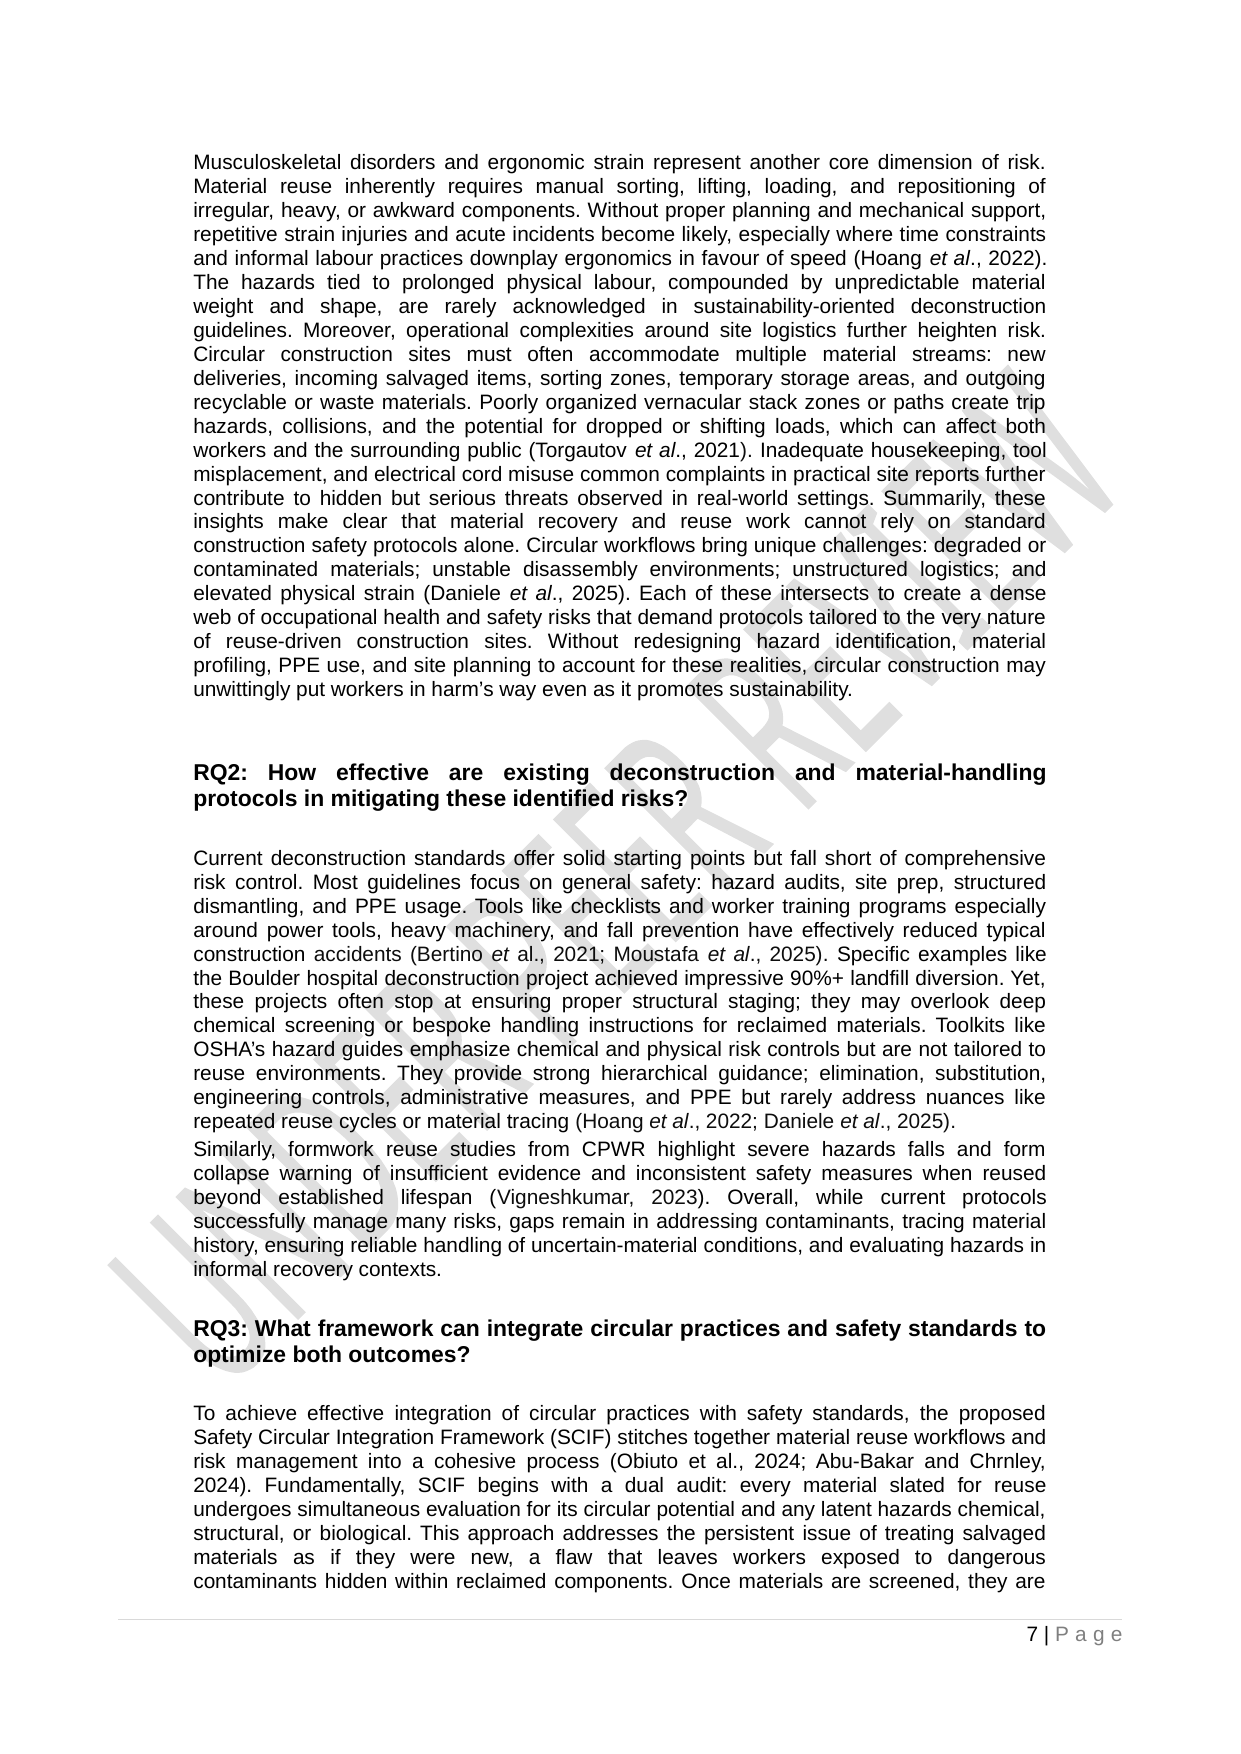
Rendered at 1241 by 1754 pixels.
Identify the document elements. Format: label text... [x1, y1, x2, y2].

text RQ2: How effective are existing deconstruction and material-handling protocols in mitigating these identified risks? [193, 759, 1047, 812]
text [193, 1401, 1047, 1593]
text Musculoskeletal disorders and ergonomic strain represent another core dimension of risk. Material reuse inherently requires manual sorting, lifting, loading, and repositioning of irregular, heavy, or awkward components. Without proper planning and mechanical support, repetitive strain injuries and acute incidents become likely, especially where time constraints and informal labour practices downplay ergonomics in favour of speed (Hoang et al., 2022). The hazards tied to prolonged physical labour, compounded by unpredictable material weight and shape, are rarely acknowledged in sustainability-oriented deconstruction guidelines. Moreover, operational complexities around site logistics further heighten risk. Circular construction sites must often accommodate multiple material streams: new deliveries, incoming salvaged items, sorting zones, temporary storage areas, and outgoing recyclable or waste materials. Poorly organized vernacular stack zones or paths create trip hazards, collisions, and the potential for dropped or shifting loads, which can affect both workers and the surrounding public (Torgautov et al., 2021). Inadequate housekeeping, tool misplacement, and electrical cord misuse common complaints in practical site reports further contribute to hidden but serious threats observed in real-world settings. Summarily, these insights make clear that material recovery and reuse work cannot rely on standard construction safety protocols alone. Circular workflows bring unique challenges: degraded or contaminated materials; unstable disassembly environments; unstructured logistics; and elevated physical strain (Daniele et al., 2025). Each of these intersects to create a dense web of occupational health and safety risks that demand protocols tailored to the very nature of reuse-driven construction sites. Without redesigning hazard identification, material profiling, PPE use, and site planning to account for these realities, circular construction may unwittingly put workers in harm’s way even as it promotes sustainability. [193, 150, 1047, 701]
text Current deconstruction standards offer solid starting points but fall short of comprehensive risk control. Most guidelines focus on general safety: hazard audits, site prep, structured dismantling, and PPE usage. Tools like checklists and worker training programs especially around power tools, heavy machinery, and fall prevention have effectively reduced typical construction accidents (Bertino et al., 2021; Moustafa et al., 2025). Specific examples like the Boulder hospital deconstruction project achieved impressive 90%+ landfill diversion. Yet, these projects often stop at ensuring proper structural staging; they may overlook deep chemical screening or bespoke handling instructions for reclaimed materials. Toolkits like OSHA’s hazard guides emphasize chemical and physical risk controls but are not tailored to reuse environments. They provide strong hierarchical guidance; elimination, substitution, engineering controls, administrative measures, and PPE but rarely address nuances like repeated reuse cycles or material tracing (Hoang et al., 2022; Daniele et al., 2025). [193, 846, 1047, 1133]
text RQ3: What framework can integrate circular practices and safety standards to optimize both outcomes? [193, 1314, 1047, 1367]
text Similarly, formwork reuse studies from CPWR highlight severe hazards falls and form collapse warning of insufficient evidence and inconsistent safety measures when reused beyond established lifespan (Vigneshkumar, 2023). Overall, while current protocols successfully manage many risks, gaps remain in addressing contaminants, tracing material history, ensuring reliable handling of uncertain-material conditions, and evaluating hazards in informal recovery contexts. [193, 1137, 1047, 1281]
